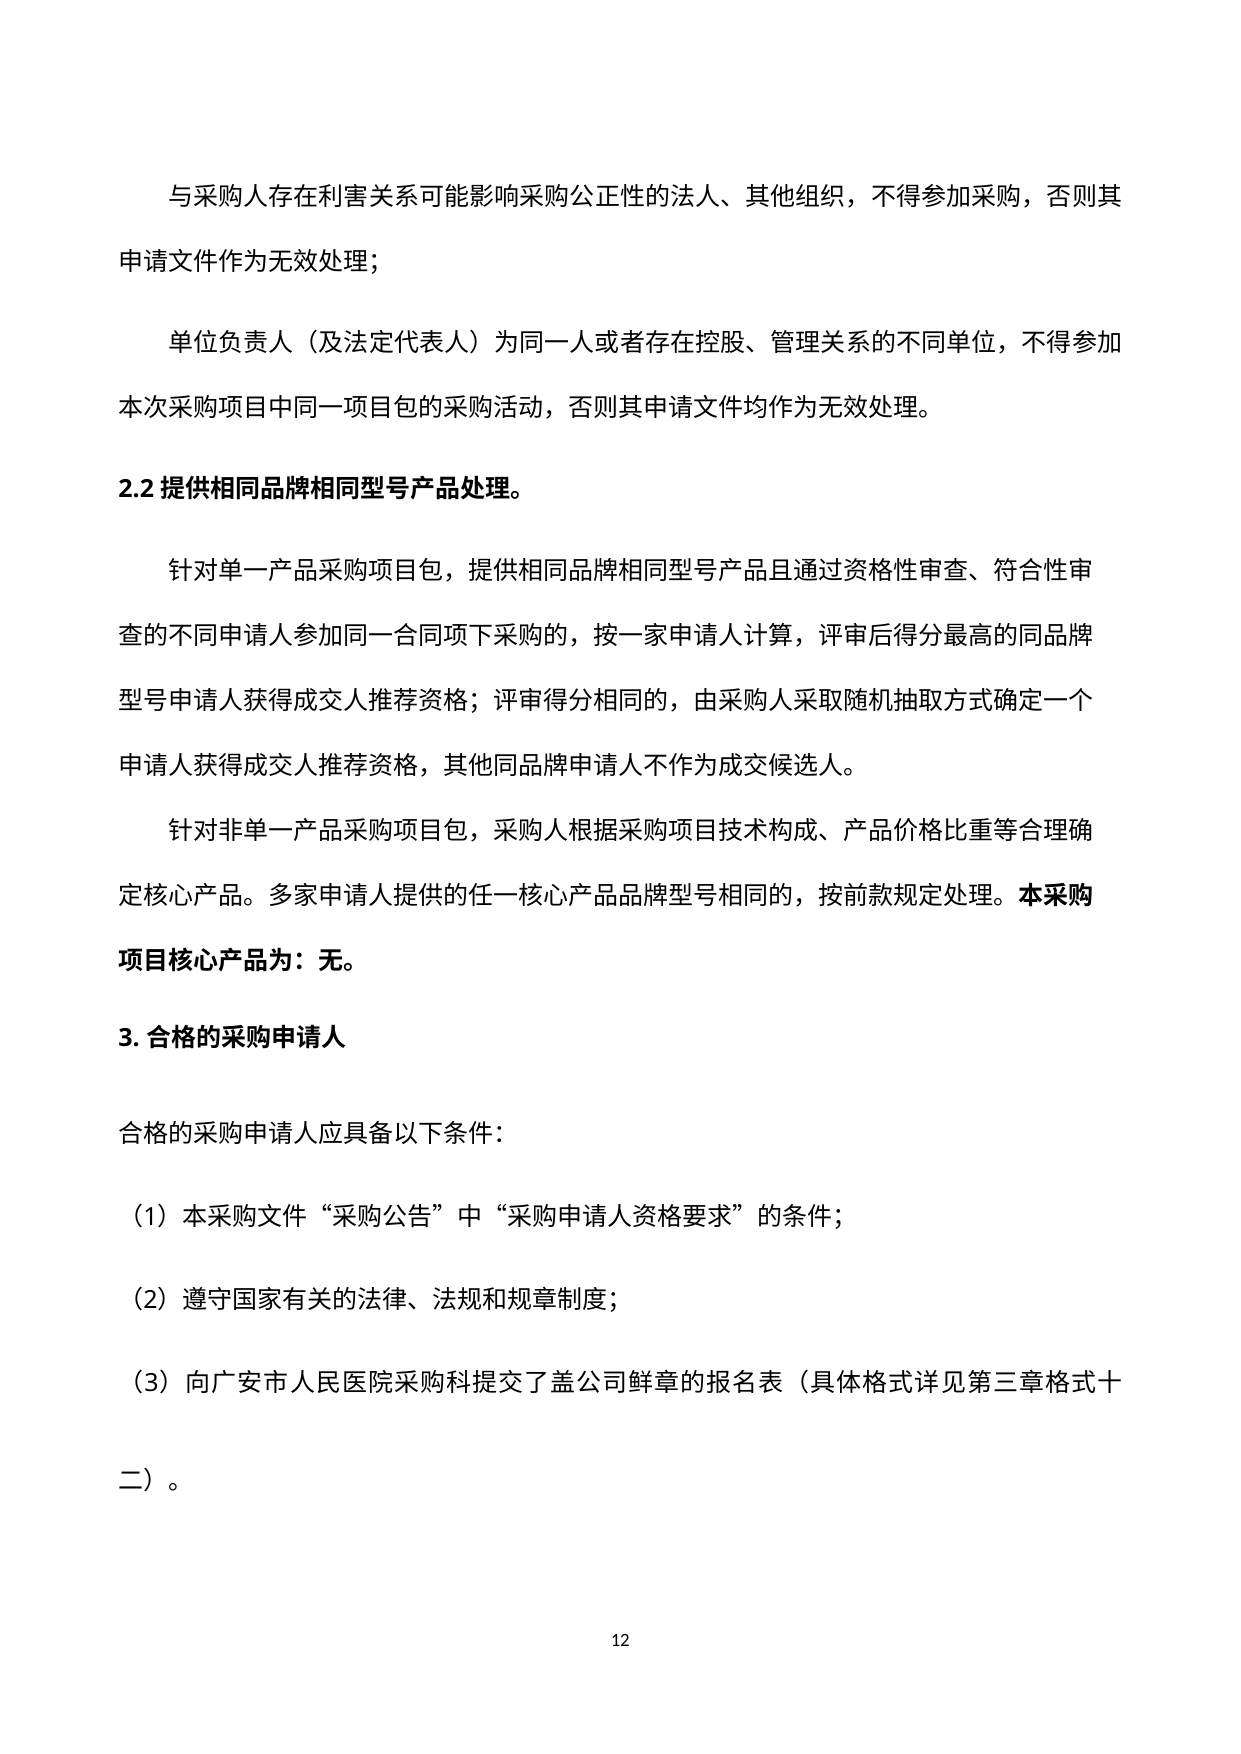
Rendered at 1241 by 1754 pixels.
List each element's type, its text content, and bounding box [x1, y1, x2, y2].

text （1）本采购文件“采购公告”中“采购申请人资格要求”的条件； [118, 1182, 1122, 1247]
text 合格的采购申请人应具备以下条件： [118, 1099, 1122, 1164]
text （2）遵守国家有关的法律、法规和规章制度； [118, 1265, 1122, 1330]
text 针对单一产品采购项目包，提供相同品牌相同型号产品且通过资格性审查、符合性审查的不同申请人参加同一合同项下采购的，按一家申请人计算，评审后得分最高的同品牌型号申请人获得成交人推荐资格；评审得分相同的，由采购人采取随机抽取方式确定一个申请人获得成交人推荐资格，其他同品牌申请人不作为成交候选人。 [118, 536, 1100, 796]
text 针对非单一产品采购项目包，采购人根据采购项目技术构成、产品价格比重等合理确定核心产品。多家申请人提供的任一核心产品品牌型号相同的，按前款规定处理。本采购项目核心产品为：无。 [118, 796, 1100, 991]
subtitle 合格的采购申请人 [118, 1003, 1122, 1068]
text 与采购人存在利害关系可能影响采购公正性的法人、其他组织，不得参加采购，否则其申请文件作为无效处理； [118, 162, 1122, 292]
text 2.2 提供相同品牌相同型号产品处理。 [118, 454, 1122, 519]
text 单位负责人（及法定代表人）为同一人或者存在控股、管理关系的不同单位，不得参加本次采购项目中同一项目包的采购活动，否则其申请文件均作为无效处理。 [118, 308, 1122, 438]
text （3）向广安市人民医院采购科提交了盖公司鲜章的报名表（具体格式详见第三章格式十二）。 [118, 1348, 1122, 1511]
